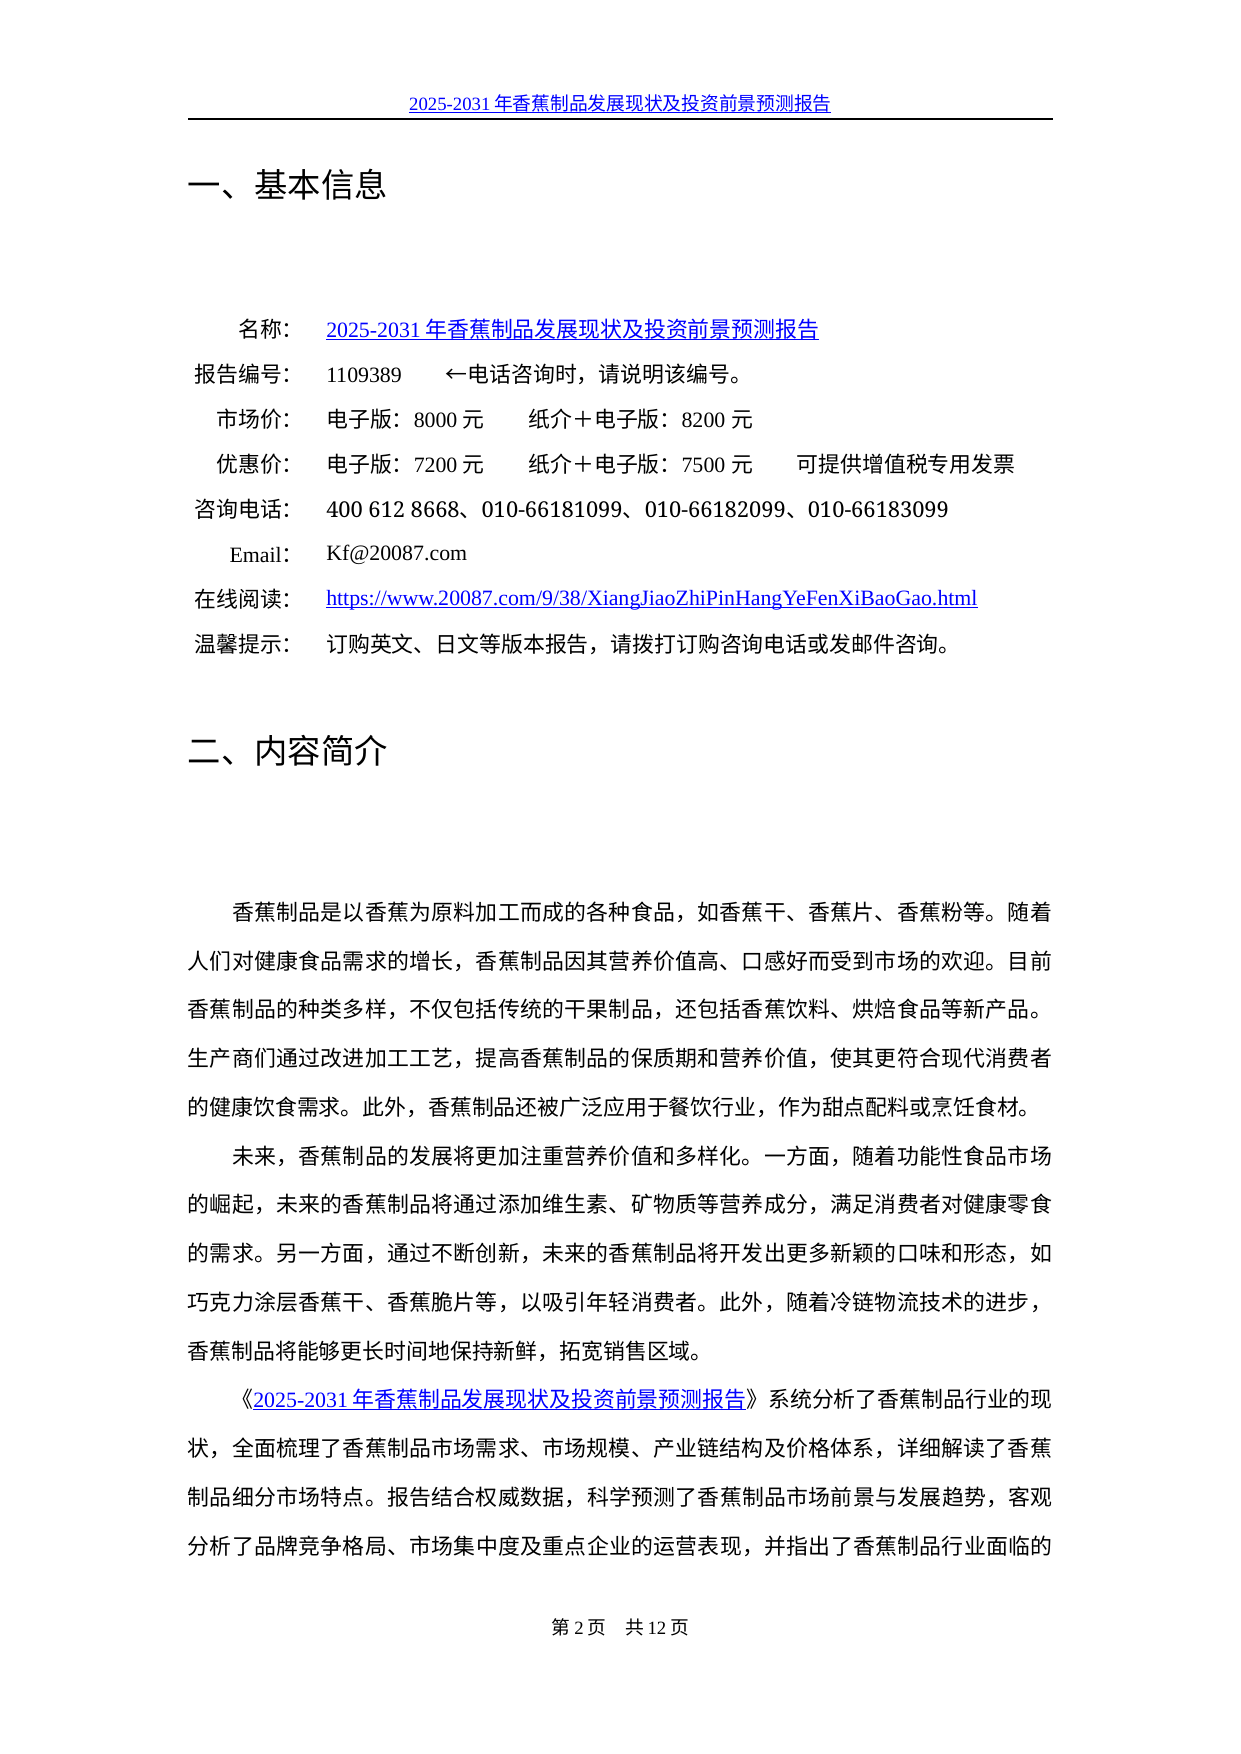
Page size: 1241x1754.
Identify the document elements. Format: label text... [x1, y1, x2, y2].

table_cell 1109389 ←电话咨询时，请说明该编号。 [315, 357, 1073, 402]
table_cell 市场价： [167, 402, 315, 447]
table_cell 订购英文、日文等版本报告，请拨打订购咨询电话或发邮件咨询。 [315, 627, 1073, 672]
table_cell Email： [167, 537, 315, 582]
table_header 名称： [167, 312, 315, 357]
table_cell 电子版：8000 元 纸介＋电子版：8200 元 [315, 402, 1073, 447]
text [187, 894, 1053, 1561]
table_cell 电子版：7200 元 纸介＋电子版：7500 元 可提供增值税专用发票 [315, 447, 1073, 492]
title 二、内容简介 [187, 717, 1053, 782]
table_cell 优惠价： [167, 447, 315, 492]
table_cell Kf@20087.com [315, 537, 1073, 582]
table_cell 在线阅读： [167, 582, 315, 627]
title 一、基本信息 [187, 150, 1053, 215]
table_cell 温馨提示： [167, 627, 315, 672]
table_cell 报告编号： [167, 357, 315, 402]
table_cell 400 612 8668、010-66181099、010-66182099、010-66183099 [315, 492, 1073, 537]
table_cell 咨询电话： [167, 492, 315, 537]
table_header 2025-2031年香蕉制品发展现状及投资前景预测报告 [315, 312, 1073, 357]
table_cell [315, 582, 1073, 627]
